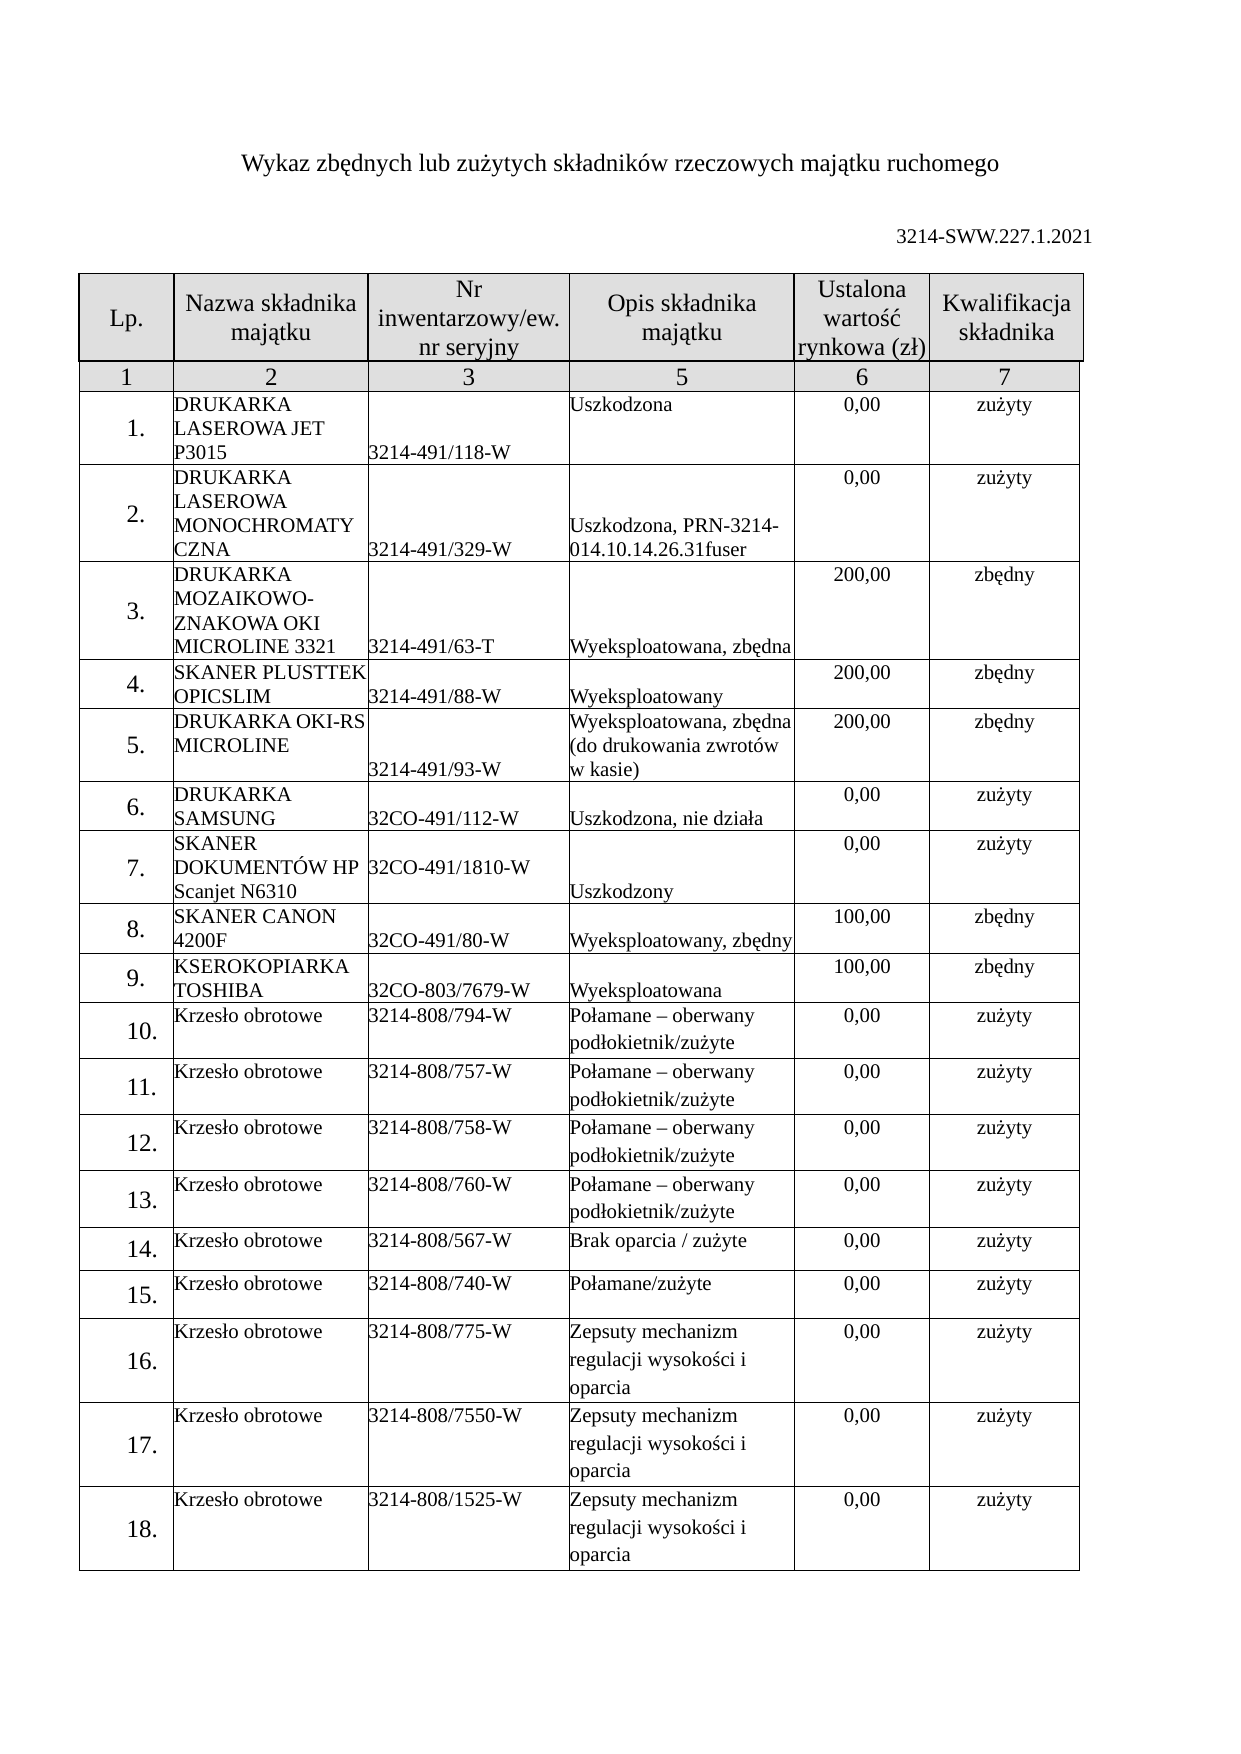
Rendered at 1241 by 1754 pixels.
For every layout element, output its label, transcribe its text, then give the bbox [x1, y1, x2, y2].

table_cell [80, 1487, 173, 1570]
table_cell [80, 1271, 173, 1318]
table_cell 100,00 [795, 904, 929, 952]
table_cell zużyty [930, 1403, 1079, 1486]
table_cell Krzesło obrotowe [174, 1171, 368, 1227]
table_cell 0,00 [795, 1059, 929, 1114]
table_cell 3214-808/757-W [369, 1059, 569, 1114]
table_cell zużyty [930, 465, 1079, 561]
table_cell 0,00 [795, 1171, 929, 1227]
table_cell 6 [795, 362, 929, 391]
table_cell Krzesło obrotowe [174, 1403, 368, 1486]
table_cell 0,00 [795, 782, 929, 830]
table_cell zużyty [930, 1171, 1079, 1227]
table_cell Krzesło obrotowe [174, 1228, 368, 1270]
table_cell [80, 1319, 173, 1402]
table_cell SKANER PLUSTTEK OPICSLIM [174, 660, 368, 708]
table_cell [80, 660, 173, 708]
table_cell [80, 1403, 173, 1486]
table_cell Krzesło obrotowe [174, 1059, 368, 1114]
table_cell zużyty [930, 1115, 1079, 1170]
table_cell zbędny [930, 660, 1079, 708]
table_cell 32CO-491/112-W [369, 782, 569, 830]
table_cell 3214-808/740-W [369, 1271, 569, 1318]
table_cell Krzesło obrotowe [174, 1003, 368, 1058]
table_cell DRUKARKA OKI-RS MICROLINE [174, 709, 368, 781]
table_cell Uszkodzona [570, 392, 794, 464]
table_cell zbędny [930, 954, 1079, 1002]
table_cell 3214-491/63-T [369, 562, 569, 658]
table_cell Krzesło obrotowe [174, 1487, 368, 1570]
table_cell Krzesło obrotowe [174, 1115, 368, 1170]
table_cell 3214-808/7550-W [369, 1403, 569, 1486]
table_cell [80, 782, 173, 830]
table_cell 0,00 [795, 1115, 929, 1170]
table_cell Krzesło obrotowe [174, 1271, 368, 1318]
table_cell 3 [369, 362, 569, 391]
table_cell 200,00 [795, 562, 929, 658]
table_cell zbędny [930, 709, 1079, 781]
table_cell [80, 392, 173, 464]
table_header Nr inwentarzowy/ew. nr seryjny [369, 274, 569, 360]
table_cell [80, 1115, 173, 1170]
table_cell Zepsuty mechanizm regulacji wysokości i oparcia [570, 1403, 794, 1486]
table_cell 0,00 [795, 1271, 929, 1318]
table_cell Wyeksploatowany, zbędny [570, 904, 794, 952]
table_cell DRUKARKA LASEROWA MONOCHROMATYCZNA [174, 465, 368, 561]
table_cell zużyty [930, 1487, 1079, 1570]
table_cell SKANER CANON 4200F [174, 904, 368, 952]
table_cell 0,00 [795, 1319, 929, 1402]
table_cell 0,00 [795, 831, 929, 903]
table_cell 3214-808/775-W [369, 1319, 569, 1402]
table_header Nazwa składnika majątku [175, 274, 367, 360]
table_header Kwalifikacja składnika [930, 274, 1083, 360]
table_cell 0,00 [795, 1003, 929, 1058]
table_cell [80, 1228, 173, 1270]
table_cell 0,00 [795, 465, 929, 561]
table_cell zużyty [930, 1003, 1079, 1058]
table_cell zużyty [930, 1271, 1079, 1318]
table_cell 200,00 [795, 709, 929, 781]
table_cell 3214-808/758-W [369, 1115, 569, 1170]
table_cell Zepsuty mechanizm regulacji wysokości i oparcia [570, 1319, 794, 1402]
table_cell zużyty [930, 1319, 1079, 1402]
table_cell DRUKARKA SAMSUNG [174, 782, 368, 830]
table_header Lp. [80, 274, 173, 360]
table_cell [80, 831, 173, 903]
table_cell 32CO-491/80-W [369, 904, 569, 952]
table_cell Uszkodzony [570, 831, 794, 903]
table_cell DRUKARKA MOZAIKOWO-ZNAKOWA OKI MICROLINE 3321 [174, 562, 368, 658]
table_cell 3214-491/93-W [369, 709, 569, 781]
subtitle Wykaz zbędnych lub zużytych składników rzeczowych majątku ruchomego [148, 148, 1093, 176]
table_cell zużyty [930, 831, 1079, 903]
table_cell 32CO-491/1810-W [369, 831, 569, 903]
text 3214-SWW.227.1.2021 [148, 224, 1093, 248]
table_cell 0,00 [795, 1228, 929, 1270]
table_cell [80, 1003, 173, 1058]
table_cell 2 [174, 362, 368, 391]
table_cell 0,00 [795, 1487, 929, 1570]
table_cell 200,00 [795, 660, 929, 708]
table_cell 100,00 [795, 954, 929, 1002]
table_cell DRUKARKA LASEROWA JET P3015 [174, 392, 368, 464]
table_cell Uszkodzona, nie działa [570, 782, 794, 830]
table_cell Połamane – oberwany podłokietnik/zużyte [570, 1171, 794, 1227]
table_cell Połamane – oberwany podłokietnik/zużyte [570, 1115, 794, 1170]
table_cell Połamane – oberwany podłokietnik/zużyte [570, 1059, 794, 1114]
table_cell Połamane – oberwany podłokietnik/zużyte [570, 1003, 794, 1058]
table_cell 3214-808/567-W [369, 1228, 569, 1270]
table_cell Krzesło obrotowe [174, 1319, 368, 1402]
table_cell 1 [80, 362, 173, 391]
table_cell 7 [930, 362, 1079, 391]
table_cell [80, 709, 173, 781]
table_cell 0,00 [795, 1403, 929, 1486]
table_cell 3214-808/1525-W [369, 1487, 569, 1570]
table_header Opis składnika majątku [570, 274, 793, 360]
table_cell 3214-808/760-W [369, 1171, 569, 1227]
table_cell 3214-491/118-W [369, 392, 569, 464]
table_cell zużyty [930, 782, 1079, 830]
table_cell zużyty [930, 1228, 1079, 1270]
table_cell Połamane/zużyte [570, 1271, 794, 1318]
table_cell 3214-808/794-W [369, 1003, 569, 1058]
table_cell zużyty [930, 392, 1079, 464]
table_cell 3214-491/329-W [369, 465, 569, 561]
table_cell 0,00 [795, 392, 929, 464]
table_header Ustalona wartość rynkowa (zł) [795, 274, 929, 360]
table_cell Wyeksploatowana, zbędna (do drukowania zwrotów w kasie) [570, 709, 794, 781]
table_cell KSEROKOPIARKA TOSHIBA [174, 954, 368, 1002]
table_cell Zepsuty mechanizm regulacji wysokości i oparcia [570, 1487, 794, 1570]
table_cell 32CO-803/7679-W [369, 954, 569, 1002]
table_cell Uszkodzona, PRN-3214-014.10.14.26.31fuser [570, 465, 794, 561]
table_cell zbędny [930, 904, 1079, 952]
table_cell [80, 465, 173, 561]
table_cell Wyeksploatowana [570, 954, 794, 1002]
table_cell [80, 1059, 173, 1114]
table_cell SKANER DOKUMENTÓW HP Scanjet N6310 [174, 831, 368, 903]
table_cell [80, 904, 173, 952]
table_cell zużyty [930, 1059, 1079, 1114]
table_cell 3214-491/88-W [369, 660, 569, 708]
table_cell zbędny [930, 562, 1079, 658]
table_cell [80, 1171, 173, 1227]
table_cell [80, 954, 173, 1002]
table_cell Brak oparcia / zużyte [570, 1228, 794, 1270]
table_cell Wyeksploatowany [570, 660, 794, 708]
table_cell 5 [570, 362, 794, 391]
table_cell Wyeksploatowana, zbędna [570, 562, 794, 658]
table_cell [80, 562, 173, 658]
